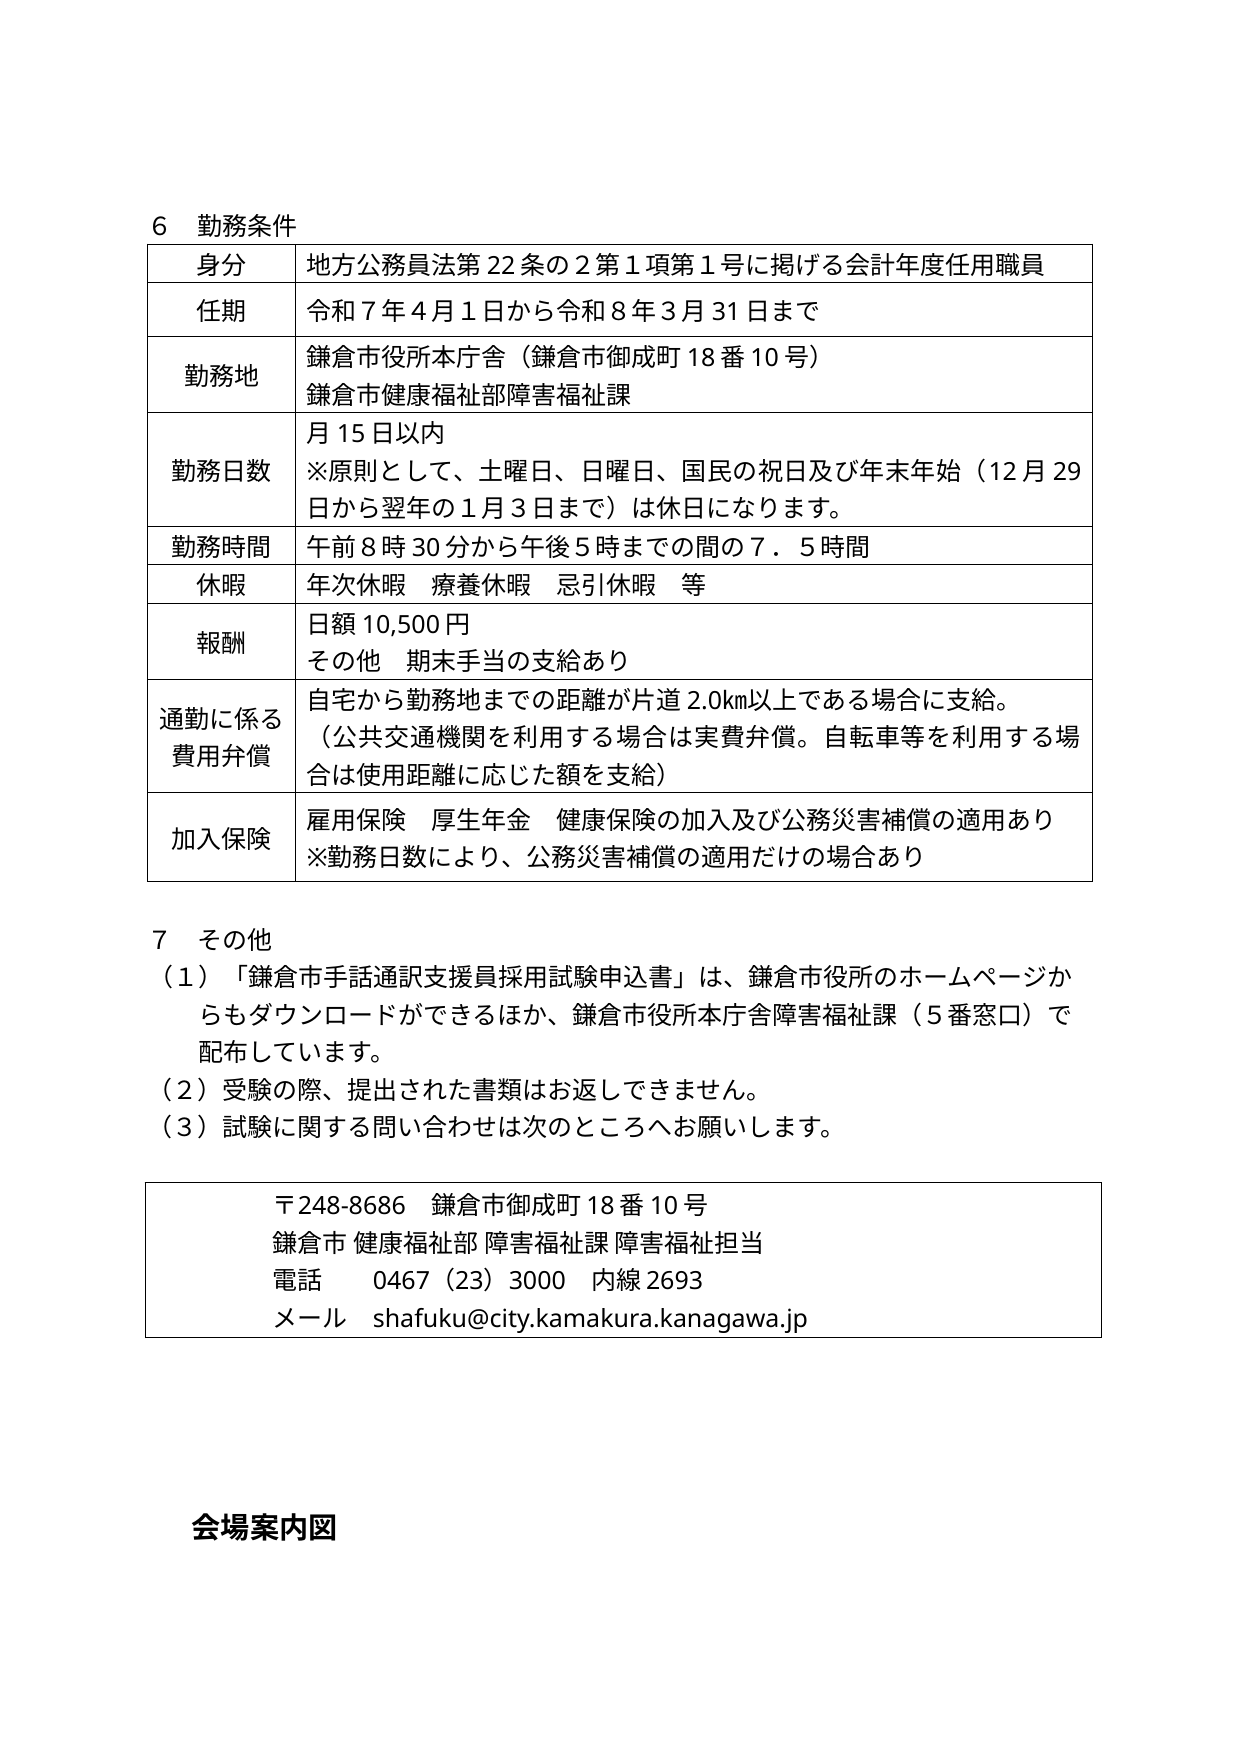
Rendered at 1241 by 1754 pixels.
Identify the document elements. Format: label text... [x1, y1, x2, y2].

text （１）「鎌倉市手話通訳支援員採用試験申込書」は、鎌倉市役所のホームページからもダウンロードができるほか、鎌倉市役所本庁舎障害福祉課（５番窓口）で配布しています。 [148, 957, 1092, 1069]
text 電話 0467（23）3000 内線2693 [148, 1260, 1092, 1294]
table_cell 勤務地 [148, 337, 295, 412]
text （２）受験の際、提出された書類はお返しできません。 [148, 1069, 1092, 1107]
table_cell 勤務日数 [148, 413, 295, 526]
text 鎌倉市 健康福祉部 障害福祉課 障害福祉担当 [148, 1223, 1092, 1260]
table_cell 午前８時30分から午後５時までの間の７．５時間 [296, 527, 1092, 564]
table_header 地方公務員法第22条の２第１項第１号に掲げる会計年度任用職員 [296, 245, 1092, 282]
table_cell 休暇 [148, 565, 295, 603]
table_cell 加入保険 [148, 793, 295, 881]
text ６ 勤務条件 [148, 206, 1092, 243]
table_cell 勤務時間 [148, 527, 295, 564]
table_cell 月15日以内 ※原則として、土曜日、日曜日、国民の祝日及び年末年始（12月29日から翌年の１月３日まで）は休日になります。 [296, 413, 1092, 526]
table_header 身分 [148, 245, 295, 282]
table_cell 報酬 [148, 604, 295, 679]
text 会場案内図 [191, 1488, 1092, 1563]
table_cell 雇用保険 厚生年金 健康保険の加入及び公務災害補償の適用あり ※勤務日数により、公務災害補償の適用だけの場合あり [296, 793, 1092, 881]
table_cell 任期 [148, 283, 295, 336]
text ７ その他 [148, 919, 1092, 957]
table_cell 鎌倉市役所本庁舎（鎌倉市御成町18番10号） 鎌倉市健康福祉部障害福祉課 [296, 337, 1092, 412]
table_cell 令和７年４月１日から令和８年３月31日まで [296, 283, 1092, 336]
table_cell 年次休暇 療養休暇 忌引休暇 等 [296, 565, 1092, 603]
table_cell 日額10,500円 その他 期末手当の支給あり [296, 604, 1092, 679]
table_cell 自宅から勤務地までの距離が片道2.0㎞以上である場合に支給。 （公共交通機関を利用する場合は実費弁償。自転車等を利用する場合は使用距離に応じた額を支給） [296, 680, 1092, 792]
text （３）試験に関する問い合わせは次のところへお願いします。 [148, 1107, 1092, 1144]
table_cell 通勤に係る費用弁償 [148, 680, 295, 792]
text メール shafuku@city.kamakura.kanagawa.jp [146, 1294, 1101, 1337]
text 〒248-8686 鎌倉市御成町18番10号 [146, 1183, 1101, 1223]
